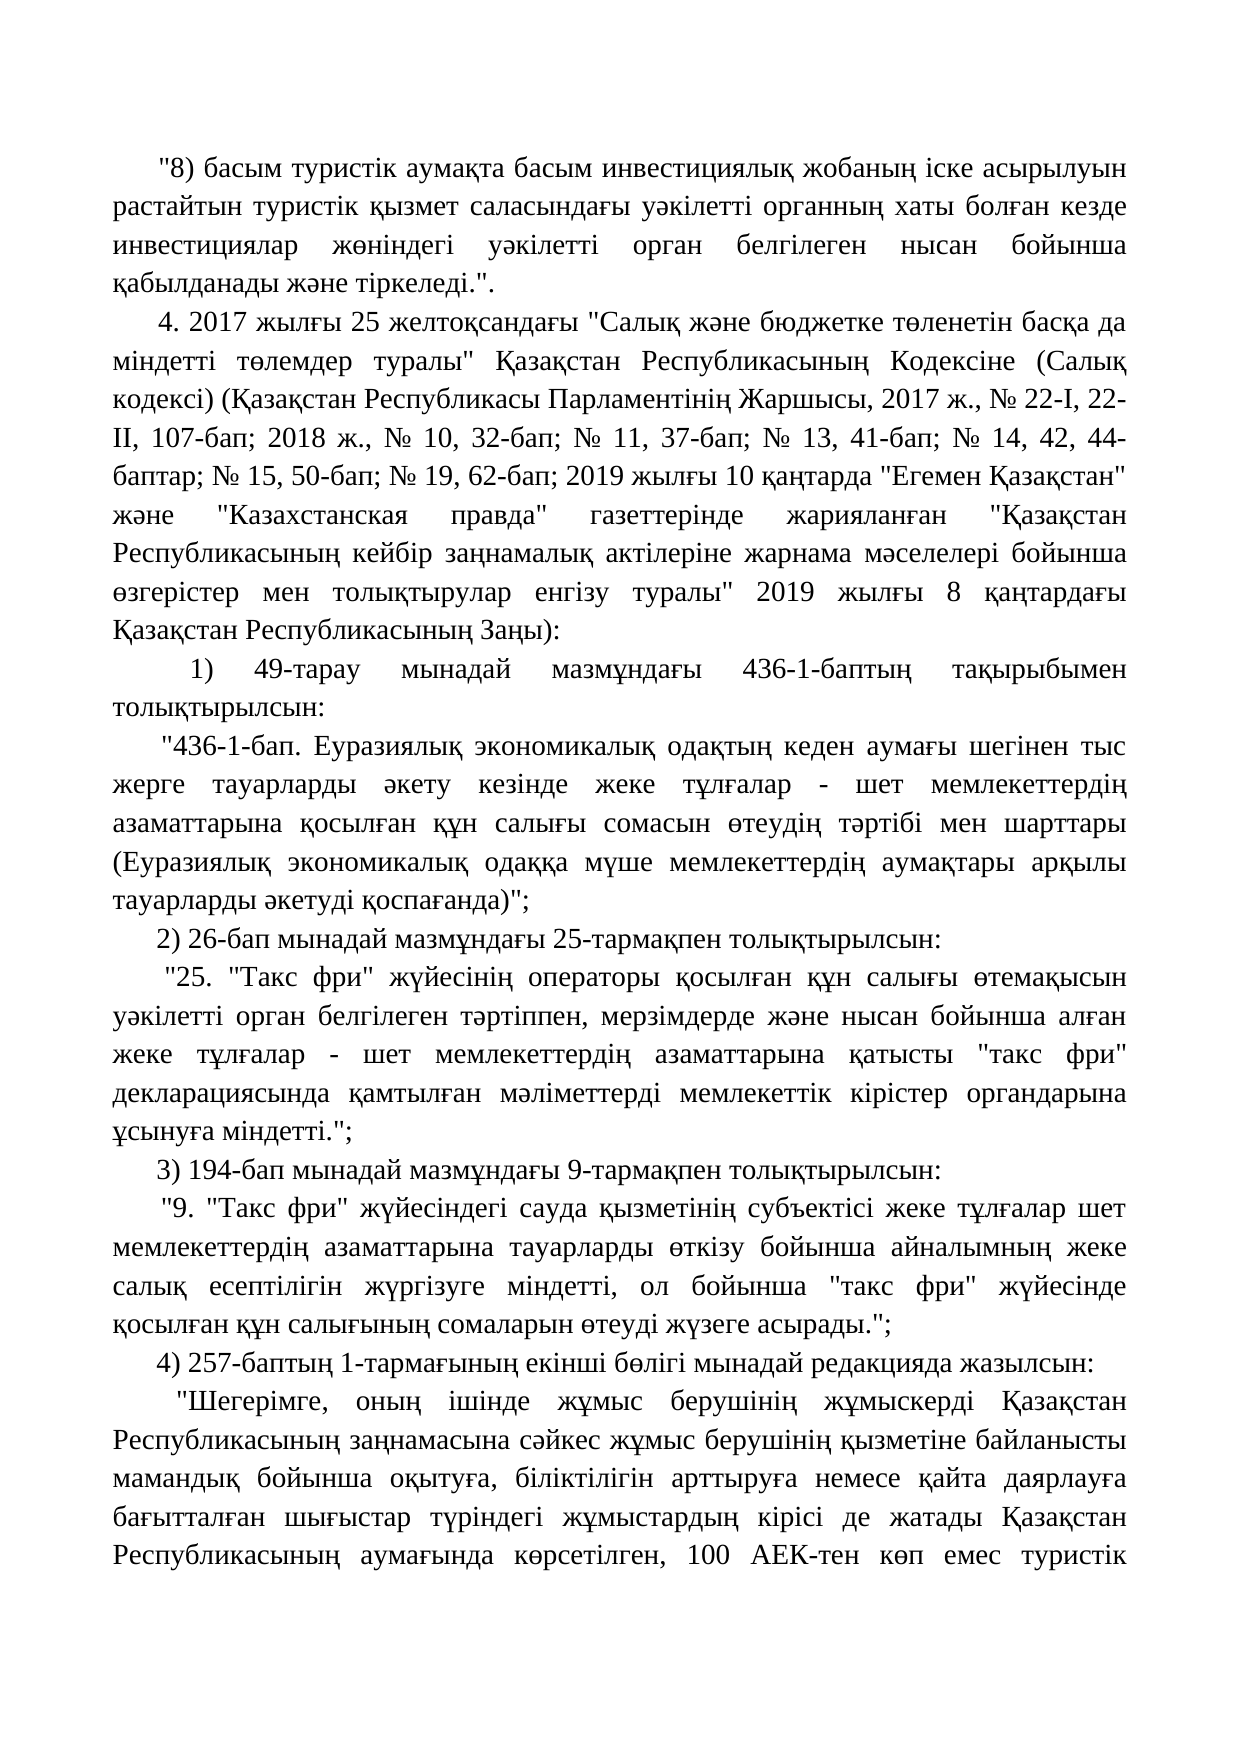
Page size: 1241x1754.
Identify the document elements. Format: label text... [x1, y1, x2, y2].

text 4. 2017 жылғы 25 желтоқсандағы "Салық және бюджетке төленетін басқа да міндетті төлемдер туралы" Қазақстан Республикасының Кодексіне (Салық кодексі) (Қазақстан Республикасы Парламентінің Жаршысы, 2017 ж., № 22-I, 22-ІІ, 107-бап; 2018 ж., № 10, 32-бап; № 11, 37-бап; № 13, 41-бап; № 14, 42, 44-баптар; № 15, 50-бап; № 19, 62-бап; 2019 жылғы 10 қаңтарда "Егемен Қазақстан" және "Казахстанская правда" газеттерінде жарияланған "Қазақстан Республикасының кейбір заңнамалық актілеріне жарнама мәселелері бойынша өзгерістер мен толықтырулар енгізу туралы" 2019 жылғы 8 қаңтардағы Қазақстан Республикасының Заңы): [112, 304, 1128, 646]
text "8) басым туристік аумақта басым инвестициялық жобаның іске асырылуын растайтын туристік қызмет саласындағы уәкілетті органның хаты болған кезде инвестициялар жөніндегі уәкілетті орган белгілеген нысан бойынша қабылданады және тіркеледі.". [112, 150, 1128, 299]
text 1) 49-тарау мынадай мазмұндағы 436-1-баптың тақырыбымен толықтырылсын: [112, 651, 1128, 723]
text "9. "Такс фри" жүйесіндегі сауда қызметінің субъектісі жеке тұлғалар шет мемлекеттердің азаматтарына тауарларды өткізу бойынша айналымның жеке салық есептілігін жүргізуге міндетті, ол бойынша "такс фри" жүйесінде қосылған құн салығының сомаларын өтеуді жүзеге асырады."; [112, 1191, 1128, 1340]
text "436-1-бап. Еуразиялық экономикалық одақтың кеден аумағы шегінен тыс жерге тауарларды әкету кезінде жеке тұлғалар - шет мемлекеттердің азаматтарына қосылған құн салығы сомасын өтеудің тәртібі мен шарттары (Еуразиялық экономикалық одаққа мүше мемлекеттердің аумақтары арқылы тауарларды әкетуді қоспағанда)"; [112, 728, 1128, 916]
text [112, 1383, 1128, 1571]
text "25. "Такс фри" жүйесінің операторы қосылған құн салығы өтемақысын уәкілетті орган белгілеген тәртіппен, мерзімдерде және нысан бойынша алған жеке тұлғалар - шет мемлекеттердің азаматтарына қатысты "такс фри" декларациясында қамтылған мәліметтерді мемлекеттік кірістер органдарына ұсынуға міндетті."; [112, 959, 1128, 1147]
text 4) 257-баптың 1-тармағының екінші бөлігі мынадай редакцияда жазылсын: [112, 1345, 1128, 1378]
text 2) 26-бап мынадай мазмұндағы 25-тармақпен толықтырылсын: [112, 921, 1128, 954]
text 3) 194-бап мынадай мазмұндағы 9-тармақпен толықтырылсын: [112, 1152, 1128, 1186]
